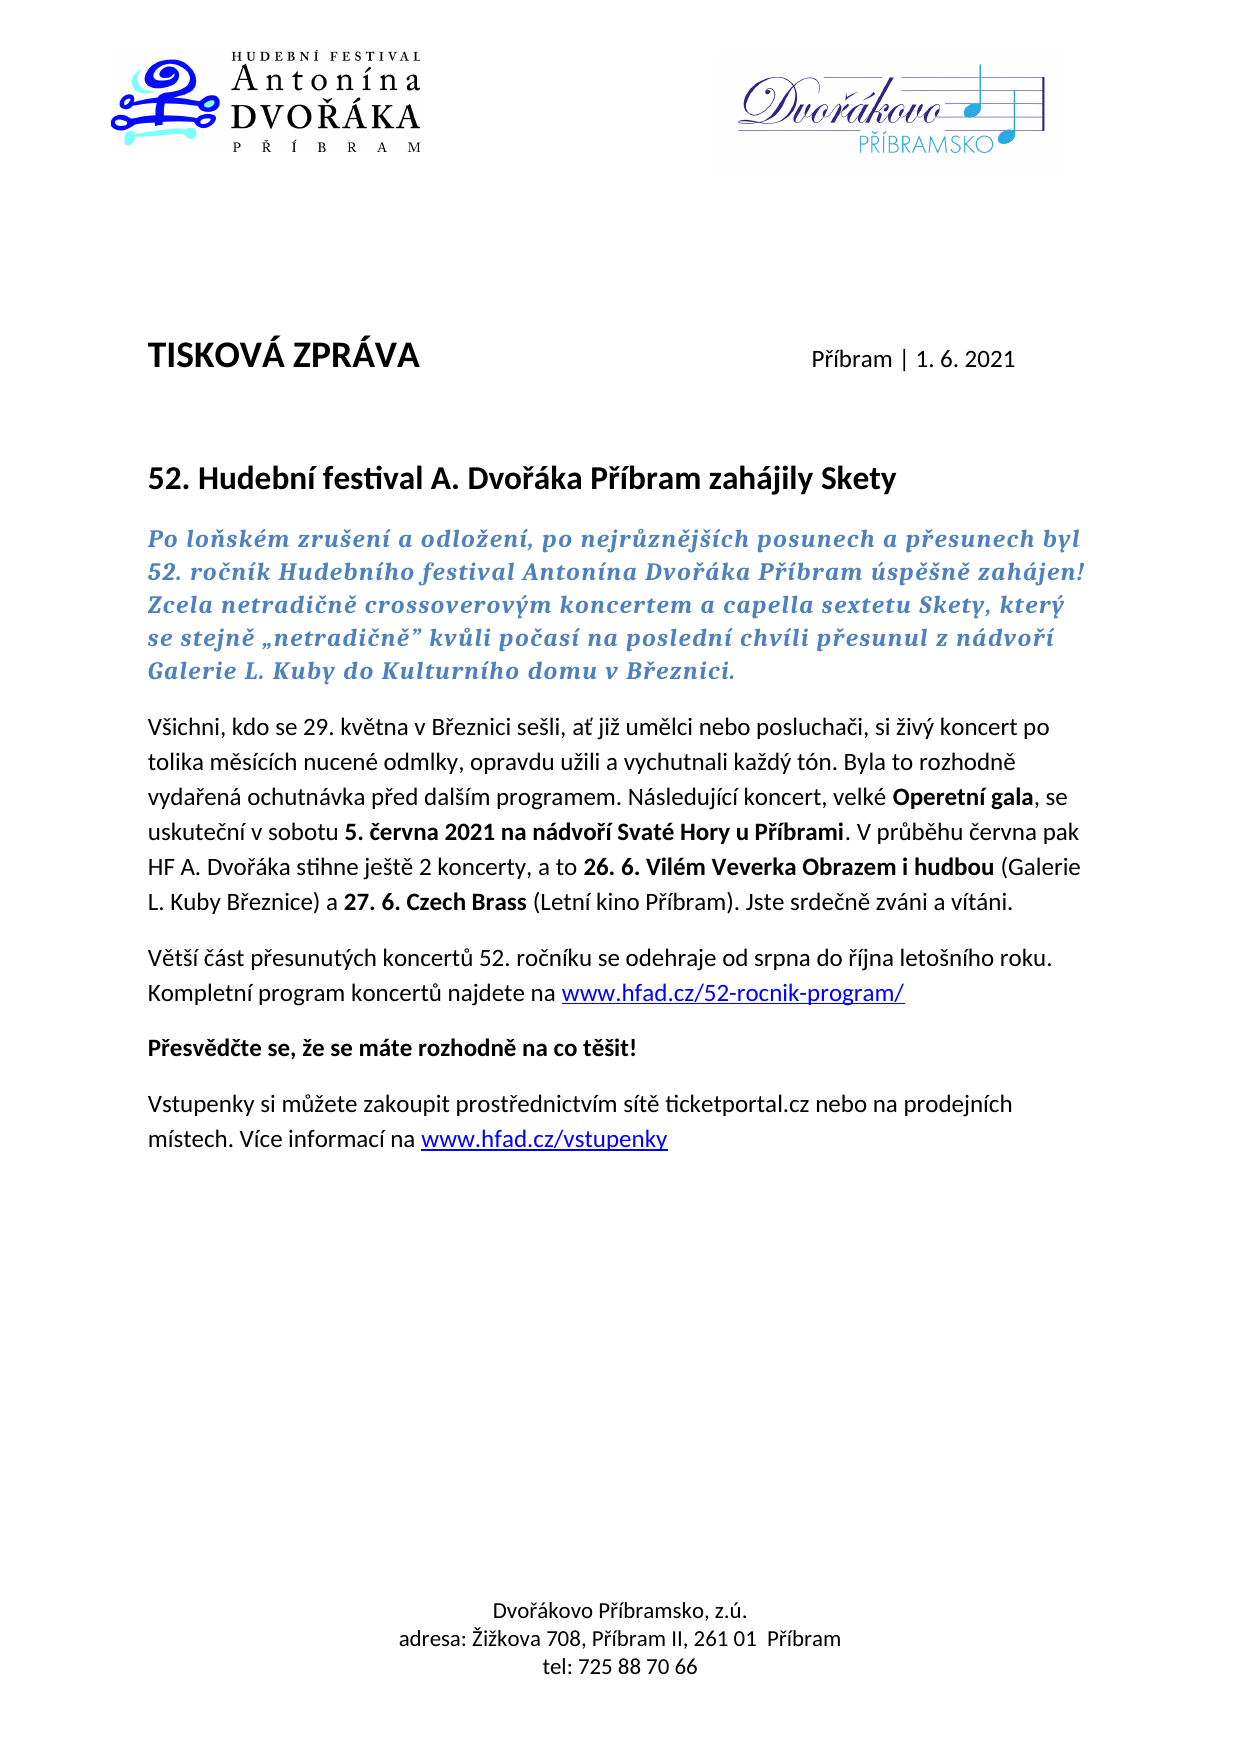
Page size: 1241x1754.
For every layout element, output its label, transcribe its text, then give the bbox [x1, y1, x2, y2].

text 52. Hudební festival A. Dvořáka Příbram zahájily Skety [148, 457, 1093, 498]
text Větší část přesunutých koncertů 52. ročníku se odehraje od srpna do října letošního roku. Kompletní program koncertů najdete na www.hfad.cz/52-rocnik-program/ [148, 942, 1093, 1007]
text Vstupenky si můžete zakoupit prostřednictvím sítě ticketportal.cz nebo na prodejních místech. Více informací na www.hfad.cz/vstupenky [148, 1088, 1093, 1154]
subtitle Po loňském zrušení a odložení, po nejrůznějších posunech a přesunech byl 52. ročník Hudebního festival Antonína Dvořáka Příbram úspěšně zahájen! Zcela netradičně crossoverovým koncertem a capella sextetu Skety, který se stejně „netradičně” kvůli počasí na poslední chvíli přesunul z nádvoří Galerie L. Kuby do Kulturního domu v Březnici. [148, 525, 1093, 686]
text Přesvědčte se, že se máte rozhodně na co těšit! [148, 1033, 1093, 1063]
picture [717, 50, 1064, 175]
text Všichni, kdo se 29. května v Březnici sešli, ať již umělci nebo posluchači, si živý koncert po tolika měsících nucené odmlky, opravdu užili a vychutnali každý tón. Byla to rozhodně vydařená ochutnávka před dalším programem. Následující koncert, velké Operetní gala, se uskuteční v sobotu 5. června 2021 na nádvoří Svaté Hory u Příbrami. V průběhu června pak HF A. Dvořáka stihne ještě 2 koncerty, a to 26. 6. Vilém Veverka Obrazem i hudbou (Galerie L. Kuby Březnice) a 27. 6. Czech Brass (Letní kino Příbram). Jste srdečně zváni a vítáni. [148, 711, 1093, 916]
text TISKOVÁ ZPRÁVA Příbram | 1. 6. 2021 [148, 331, 1093, 377]
picture [111, 50, 421, 152]
